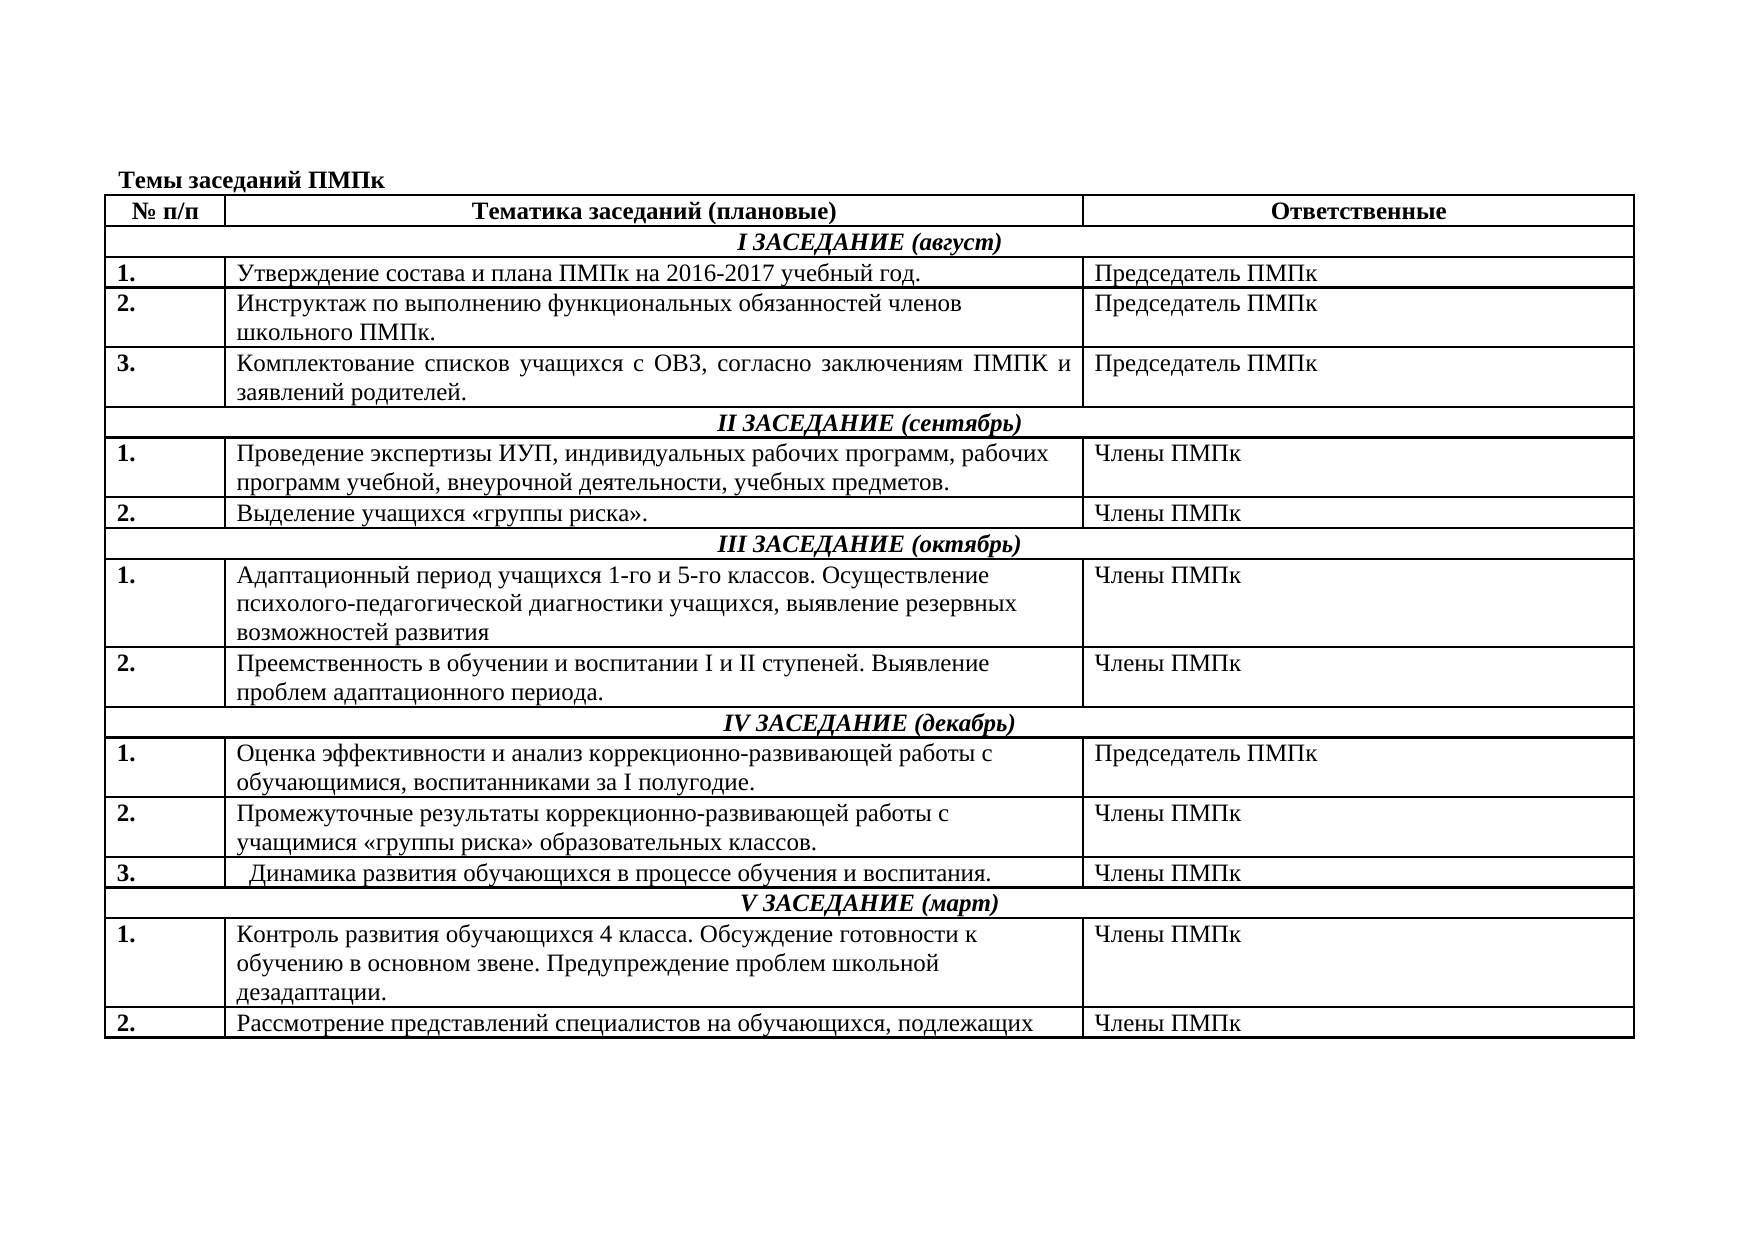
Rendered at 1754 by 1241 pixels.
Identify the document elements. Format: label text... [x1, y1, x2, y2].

table_cell Проведение экспертизы ИУП, индивидуальных рабочих программ, рабочих программ учебной, внеурочной деятельности, учебных предметов. [226, 439, 1082, 496]
table_cell Члены ПМПк [1084, 648, 1633, 706]
table_cell 1. [106, 258, 224, 286]
table_cell 1. [106, 919, 224, 1006]
table_cell V ЗАСЕДАНИЕ (март) [106, 889, 1633, 917]
table_cell Выделение учащихся «группы риска». [226, 498, 1082, 527]
table_cell Комплектование списков учащихся с ОВЗ, согласно заключениям ПМПК и заявлений родителей. [226, 348, 1082, 406]
table_cell Динамика развития обучающихся в процессе обучения и воспитания. [226, 858, 1082, 886]
table_cell 3. [106, 858, 224, 886]
text Темы заседаний ПМПк [118, 165, 1636, 194]
table_cell Оценка эффективности и анализ коррекционно-развивающей работы с обучающимися, воспитанниками за I полугодие. [226, 739, 1082, 796]
table_cell II ЗАСЕДАНИЕ (сентябрь) [106, 408, 1633, 436]
table_cell 2. [106, 289, 224, 346]
table_cell Промежуточные результаты коррекционно-развивающей работы с учащимися «группы риска» образовательных классов. [226, 798, 1082, 856]
table_cell 2. [106, 498, 224, 527]
table_cell IV ЗАСЕДАНИЕ (декабрь) [106, 708, 1633, 736]
table_cell Председатель ПМПк [1084, 739, 1633, 796]
table_cell Члены ПМПк [1084, 560, 1633, 646]
table_cell Утверждение состава и плана ПМПк на 2016-2017 учебный год. [226, 258, 1082, 286]
table_cell 1. [106, 739, 224, 796]
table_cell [226, 1008, 1082, 1036]
table_header Тематика заседаний (плановые) [226, 196, 1082, 225]
table_cell 2. [106, 648, 224, 706]
table_cell Председатель ПМПк [1084, 289, 1633, 346]
table_cell Члены ПМПк [1084, 919, 1633, 1006]
table_cell Адаптационный период учащихся 1-го и 5-го классов. Осуществление психолого-педагогической диагностики учащихся, выявление резервных возможностей развития [226, 560, 1082, 646]
table_cell Председатель ПМПк [1084, 258, 1633, 286]
table_cell 1. [106, 439, 224, 496]
table_cell Контроль развития обучающихся 4 класса. Обсуждение готовности к обучению в основном звене. Предупреждение проблем школьной дезадаптации. [226, 919, 1082, 1006]
table_cell Члены ПМПк [1084, 1008, 1633, 1036]
table_header № п/п [106, 196, 224, 225]
table_cell Члены ПМПк [1084, 798, 1633, 856]
table_cell Инструктаж по выполнению функциональных обязанностей членов школьного ПМПк. [226, 289, 1082, 346]
table_cell III ЗАСЕДАНИЕ (октябрь) [106, 529, 1633, 558]
table_cell Члены ПМПк [1084, 439, 1633, 496]
table_cell Председатель ПМПк [1084, 348, 1633, 406]
table_header Ответственные [1084, 196, 1633, 225]
table_cell 2. [106, 798, 224, 856]
table_cell 1. [106, 560, 224, 646]
table_cell I ЗАСЕДАНИЕ (август) [106, 227, 1633, 256]
table_cell 3. [106, 348, 224, 406]
table_cell Преемственность в обучении и воспитании I и II ступеней. Выявление проблем адаптационного периода. [226, 648, 1082, 706]
table_cell Члены ПМПк [1084, 858, 1633, 886]
table_cell Члены ПМПк [1084, 498, 1633, 527]
table_cell 2. [106, 1008, 224, 1036]
